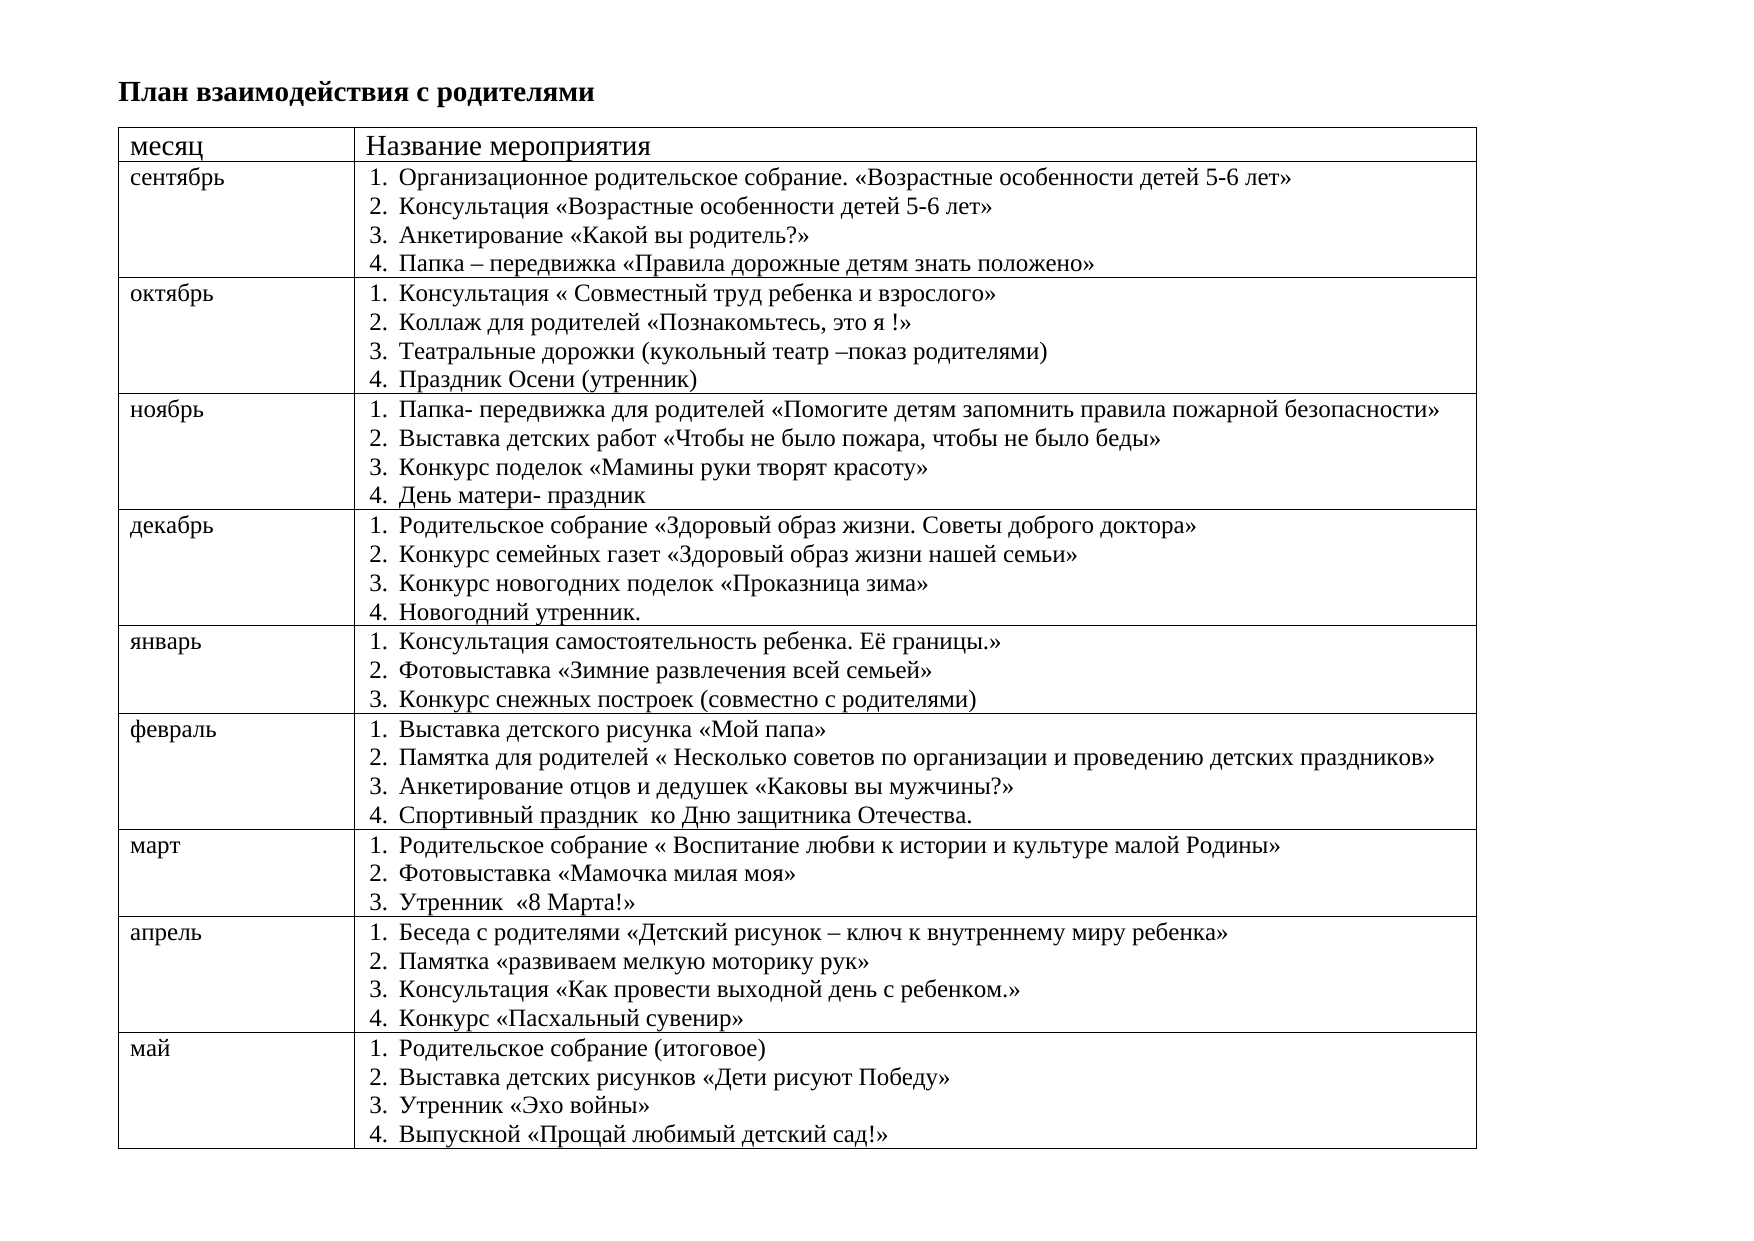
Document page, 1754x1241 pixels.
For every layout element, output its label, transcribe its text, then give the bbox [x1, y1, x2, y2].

table_header Название мероприятия [355, 128, 1476, 161]
table_cell март [119, 830, 354, 916]
table_cell Родительское собрание « Воспитание любви к истории и культуре малой Родины» Фотовыставка «Мамочка милая моя» Утренник «8 Марта!» [355, 830, 1476, 916]
table_cell Родительское собрание «Здоровый образ жизни. Советы доброго доктора» Конкурс семейных газет «Здоровый образ жизни нашей семьи» Конкурс новогодних поделок «Проказница зима» Новогодний утренник. [355, 510, 1476, 625]
text План взаимодействия с родителями [118, 74, 1636, 107]
table_cell Консультация « Совместный труд ребенка и взрослого» Коллаж для родителей «Познакомьтесь, это я !» Театральные дорожки (кукольный театр –показ родителями) Праздник Осени (утренник) [355, 278, 1476, 393]
table_cell май [119, 1033, 354, 1148]
table_cell октябрь [119, 278, 354, 393]
table_cell Консультация самостоятельность ребенка. Её границы.» Фотовыставка «Зимние развлечения всей семьей» Конкурс снежных построек (совместно с родителями) [355, 626, 1476, 713]
table_cell январь [119, 626, 354, 713]
table_cell ноябрь [119, 394, 354, 509]
table_cell Выставка детского рисунка «Мой папа» Памятка для родителей « Несколько советов по организации и проведению детских праздников» Анкетирование отцов и дедушек «Каковы вы мужчины?» Спортивный праздник ко Дню защитника Отечества. [355, 714, 1476, 829]
table_cell Беседа с родителями «Детский рисунок – ключ к внутреннему миру ребенка» Памятка «развиваем мелкую моторику рук» Консультация «Как провести выходной день с ребенком.» Конкурс «Пасхальный сувенир» [355, 917, 1476, 1032]
table_cell Родительское собрание (итоговое) Выставка детских рисунков «Дети рисуют Победу» Утренник «Эхо войны» Выпускной «Прощай любимый детский сад!» [355, 1033, 1476, 1148]
table_cell декабрь [119, 510, 354, 625]
table_cell февраль [119, 714, 354, 829]
table_cell Папка- передвижка для родителей «Помогите детям запомнить правила пожарной безопасности» Выставка детских работ «Чтобы не было пожара, чтобы не было беды» Конкурс поделок «Мамины руки творят красоту» День матери- праздник [355, 394, 1476, 509]
table_cell апрель [119, 917, 354, 1032]
table_cell сентябрь [119, 162, 354, 277]
table_cell Организационное родительское собрание. «Возрастные особенности детей 5-6 лет» Консультация «Возрастные особенности детей 5-6 лет» Анкетирование «Какой вы родитель?» Папка – передвижка «Правила дорожные детям знать положено» [355, 162, 1476, 277]
table_header месяц [119, 128, 354, 161]
